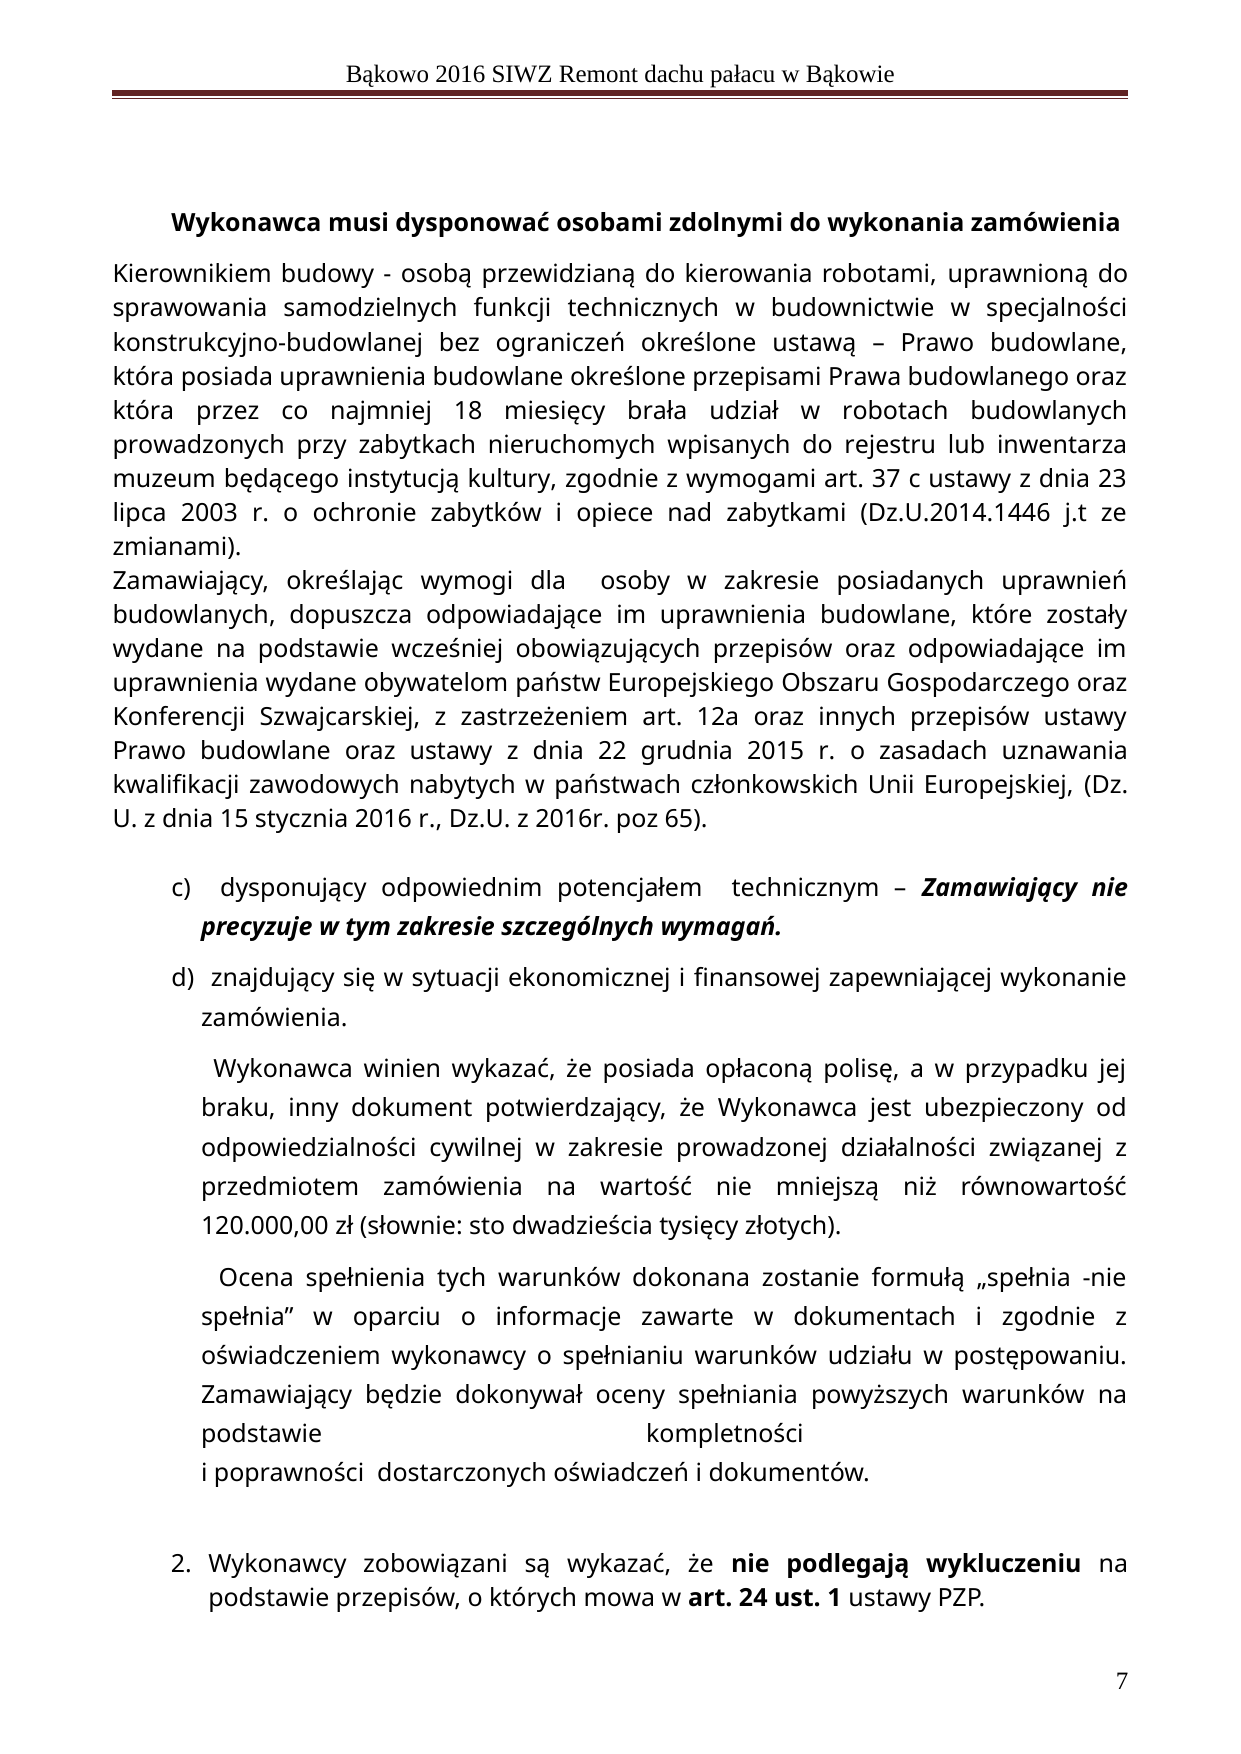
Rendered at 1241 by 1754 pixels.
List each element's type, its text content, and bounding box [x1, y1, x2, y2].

list Wykonawcy zobowiązani są wykazać, że nie podlegają wykluczeniu na podstawie przepisów, o których mowa w art. 24 ust. 1 ustawy PZP. [171, 1546, 1128, 1614]
text Zamawiający, określając wymogi dla osoby w zakresie posiadanych uprawnień budowlanych, dopuszcza odpowiadające im uprawnienia budowlane, które zostały wydane na podstawie wcześniej obowiązujących przepisów oraz odpowiadające im uprawnienia wydane obywatelom państw Europejskiego Obszaru Gospodarczego oraz Konferencji Szwajcarskiej, z zastrzeżeniem art. 12a oraz innych przepisów ustawy Prawo budowlane oraz ustawy z dnia 22 grudnia 2015 r. o zasadach uznawania kwalifikacji zawodowych nabytych w państwach członkowskich Unii Europejskiej, (Dz. U. z dnia 15 stycznia 2016 r., Dz.U. z 2016r. poz 65). [112, 563, 1128, 835]
text Kierownikiem budowy - osobą przewidzianą do kierowania robotami, uprawnioną do sprawowania samodzielnych funkcji technicznych w budownictwie w specjalności konstrukcyjno-budowlanej bez ograniczeń określone ustawą – Prawo budowlane, która posiada uprawnienia budowlane określone przepisami Prawa budowlanego oraz która przez co najmniej 18 miesięcy brała udział w robotach budowlanych prowadzonych przy zabytkach nieruchomych wpisanych do rejestru lub inwentarza muzeum będącego instytucją kultury, zgodnie z wymogami art. 37 c ustawy z dnia 23 lipca 2003 r. o ochronie zabytków i opiece nad zabytkami (Dz.U.2014.1446 j.t ze zmianami). [112, 256, 1128, 563]
text Wykonawca musi dysponować osobami zdolnymi do wykonania zamówienia [171, 204, 1128, 238]
text Ocena spełnienia tych warunków dokonana zostanie formułą „spełnia -nie spełnia” w oparciu o informacje zawarte w dokumentach i zgodnie z oświadczeniem wykonawcy o spełnianiu warunków udziału w postępowaniu. Zamawiający będzie dokonywał oceny spełniania powyższych warunków na podstawie kompletności i poprawności dostarczonych oświadczeń i dokumentów. [171, 1259, 1128, 1489]
text Wykonawca winien wykazać, że posiada opłaconą polisę, a w przypadku jej braku, inny dokument potwierdzający, że Wykonawca jest ubezpieczony od odpowiedzialności cywilnej w zakresie prowadzonej działalności związanej z przedmiotem zamówienia na wartość nie mniejszą niż równowartość 120.000,00 zł (słownie: sto dwadzieścia tysięcy złotych). [171, 1051, 1128, 1242]
text c) dysponujący odpowiednim potencjałem technicznym – Zamawiający nie precyzuje w tym zakresie szczególnych wymagań. [171, 869, 1128, 942]
text d) znajdujący się w sytuacji ekonomicznej i finansowej zapewniającej wykonanie zamówienia. [171, 960, 1128, 1033]
